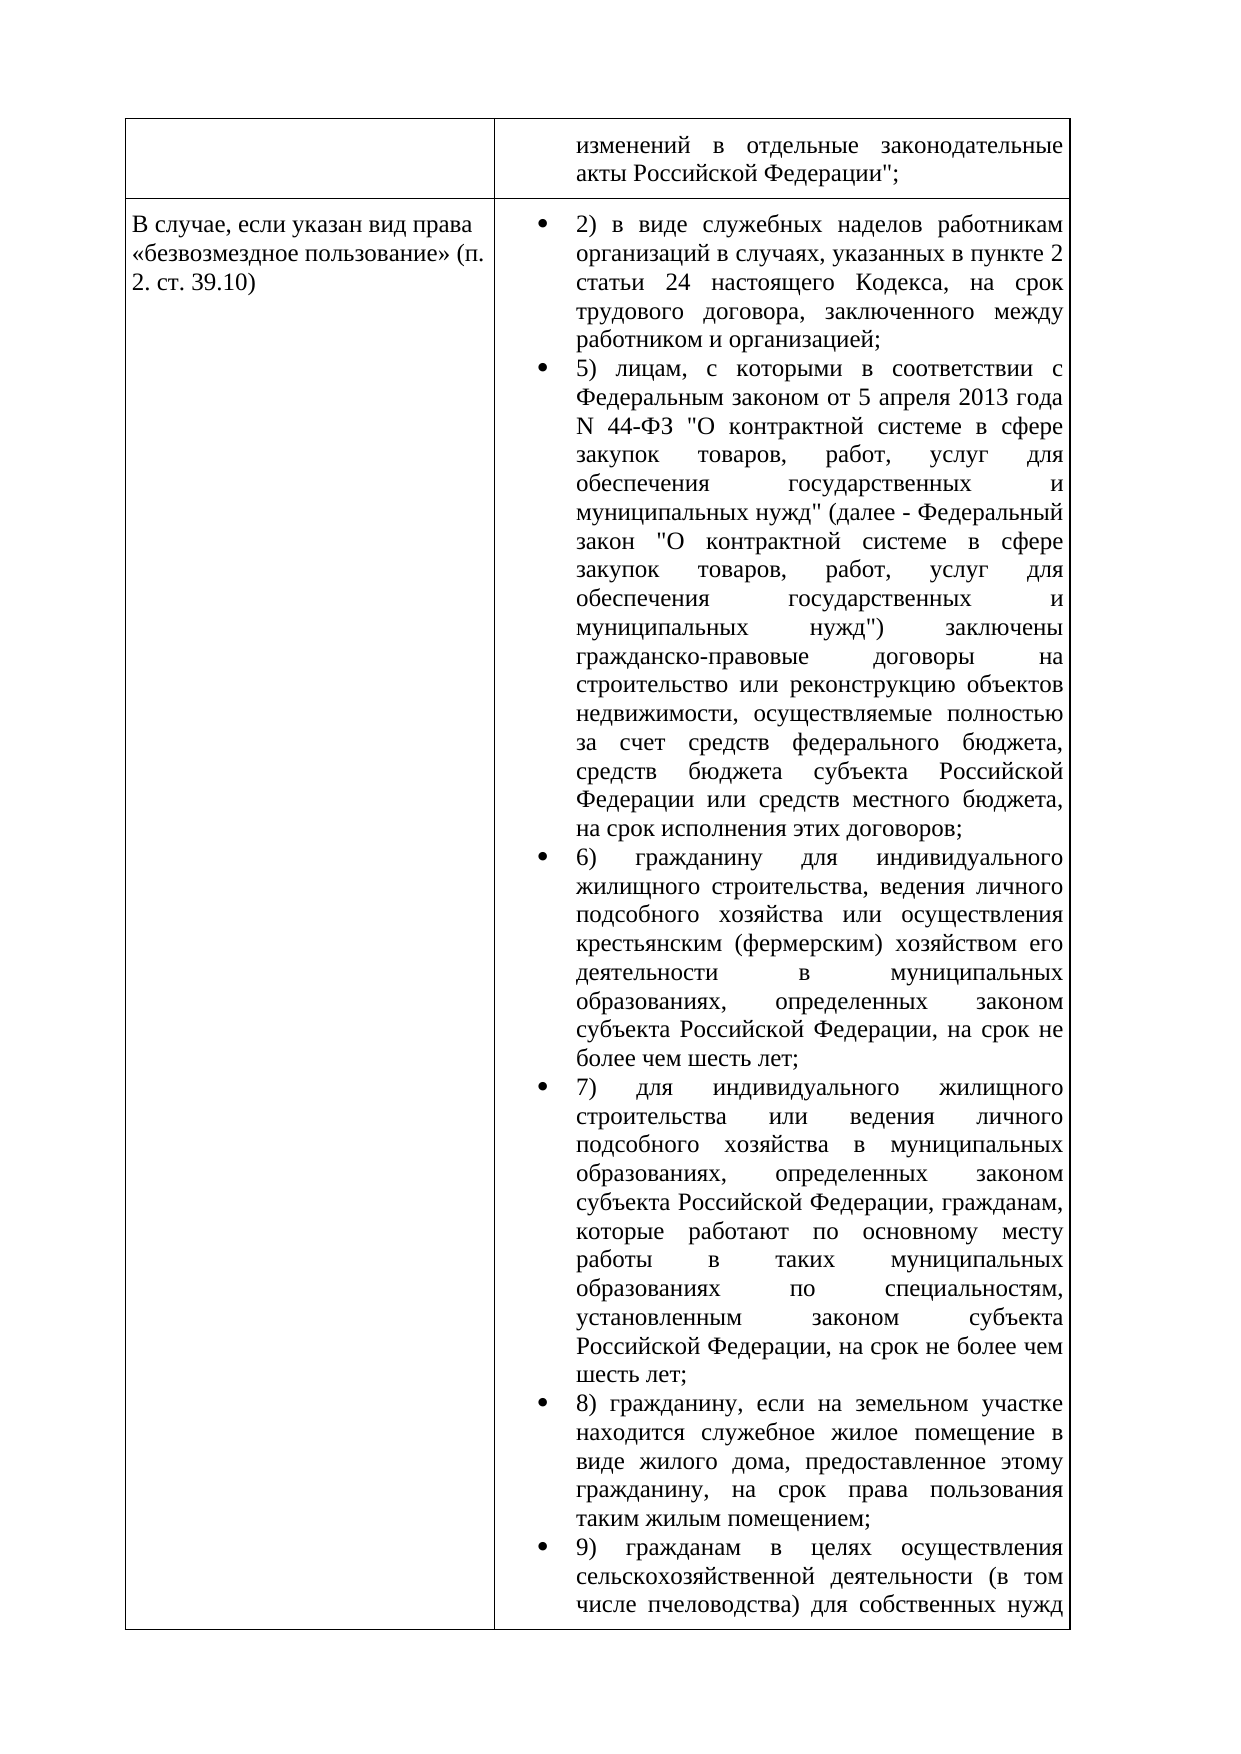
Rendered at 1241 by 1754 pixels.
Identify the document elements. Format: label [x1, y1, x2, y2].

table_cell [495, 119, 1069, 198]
table_cell [495, 199, 1069, 1629]
table_cell [126, 199, 494, 1629]
table_cell [126, 119, 494, 198]
